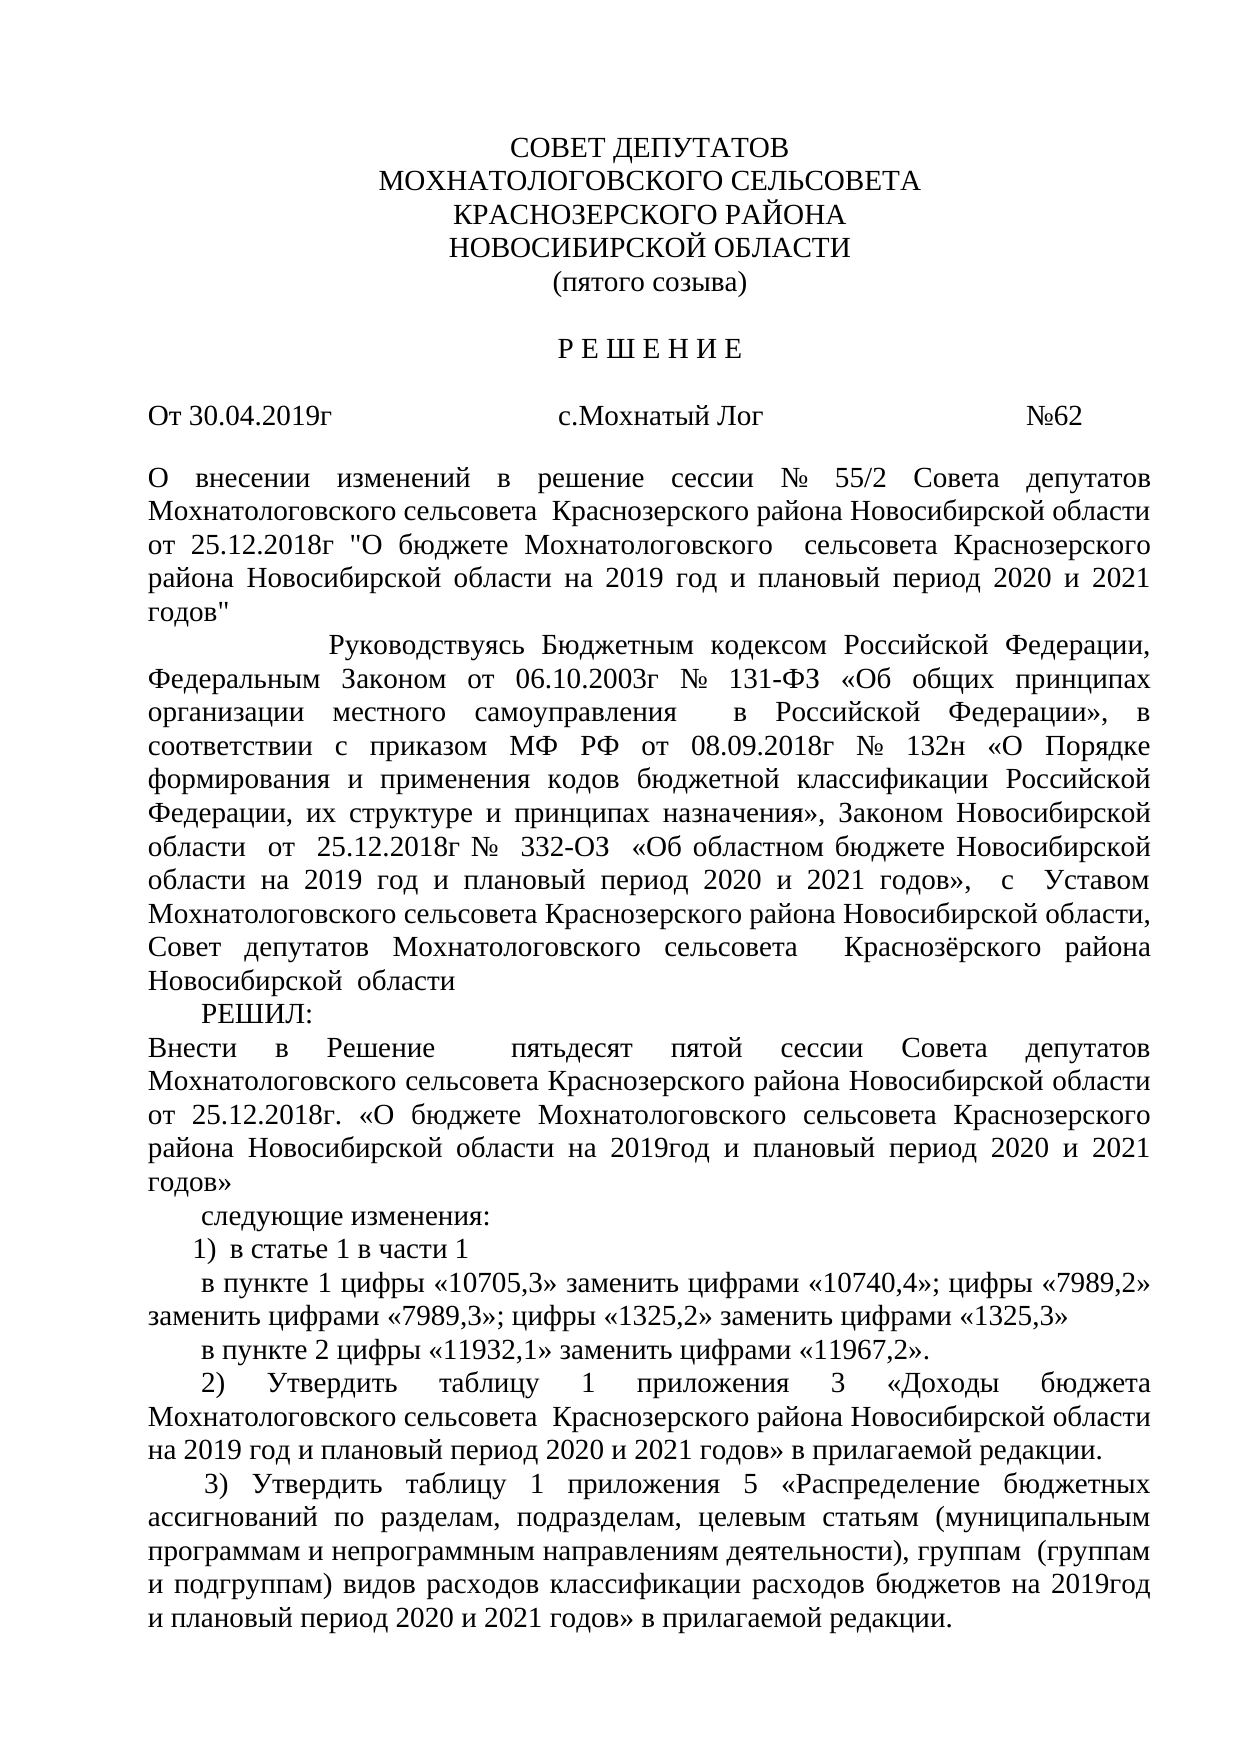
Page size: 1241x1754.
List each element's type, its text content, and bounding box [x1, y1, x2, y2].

text КРАСНОЗЕРСКОГО РАЙОНА [148, 197, 1152, 231]
list в статье 1 в части 1 [192, 1231, 1152, 1265]
text РЕШИЛ: Внести в Решение пятьдесят пятой сессии Совета депутатов Мохнатологовского сельсовета Краснозерского района Новосибирской области от 25.12.2018г. «О бюджете Мохнатологовского сельсовета Краснозерского района Новосибирской области на 2019год и плановый период 2020 и 2021 годов» [148, 996, 1152, 1198]
text 3) Утвердить таблицу 1 приложения 5 «Распределение бюджетных ассигнований по разделам, подразделам, целевым статьям (муниципальным программам и непрограммным направлениям деятельности), группам (группам и подгруппам) видов расходов классификации расходов бюджетов на 2019год и плановый период 2020 и 2021 годов» в прилагаемой редакции. [148, 1466, 1152, 1634]
text следующие изменения: [148, 1198, 1152, 1231]
text Руководствуясь Бюджетным кодексом Российской Федерации, Федеральным Законом от 06.10.2003г № 131-ФЗ «Об общих принципах организации местного самоуправления в Российской Федерации», в соответствии с приказом МФ РФ от 08.09.2018г № 132н «О Порядке формирования и применения кодов бюджетной классификации Российской Федерации, их структуре и принципах назначения», Законом Новосибирской области от 25.12.2018г № 332-ОЗ «Об областном бюджете Новосибирской области на 2019 год и плановый период 2020 и 2021 годов», с Уставом Мохнатологовского сельсовета Краснозерского района Новосибирской области, Совет депутатов Мохнатологовского сельсовета Краснозёрского района Новосибирской области [148, 627, 1152, 996]
text в пункте 2 цифры «11932,1» заменить цифрами «11967,2». [148, 1332, 1152, 1365]
text От 30.04.2019г с.Мохнатый Лог №62 [148, 398, 1152, 432]
text МОХНАТОЛОГОВСКОГО СЕЛЬСОВЕТА [148, 163, 1152, 197]
text (пятого созыва) [148, 264, 1152, 298]
text СОВЕТ ДЕПУТАТОВ [148, 130, 1152, 163]
text НОВОСИБИРСКОЙ ОБЛАСТИ [148, 231, 1152, 264]
text 2) Утвердить таблицу 1 приложения 3 «Доходы бюджета Мохнатологовского сельсовета Краснозерского района Новосибирской области на 2019 год и плановый период 2020 и 2021 годов» в прилагаемой редакции. [148, 1365, 1152, 1466]
text О внесении изменений в решение сессии № 55/2 Совета депутатов Мохнатологовского сельсовета Краснозерского района Новосибирской области [148, 460, 1152, 527]
text Р Е Ш Е Н И Е [148, 331, 1152, 365]
text в пункте 1 цифры «10705,3» заменить цифрами «10740,4»; цифры «7989,2» заменить цифрами «7989,3»; цифры «1325,2» заменить цифрами «1325,3» [148, 1265, 1152, 1332]
text от 25.12.2018г "О бюджете Мохнатологовского сельсовета Краснозерского района Новосибирской области на 2019 год и плановый период 2020 и 2021 годов" [148, 527, 1152, 627]
